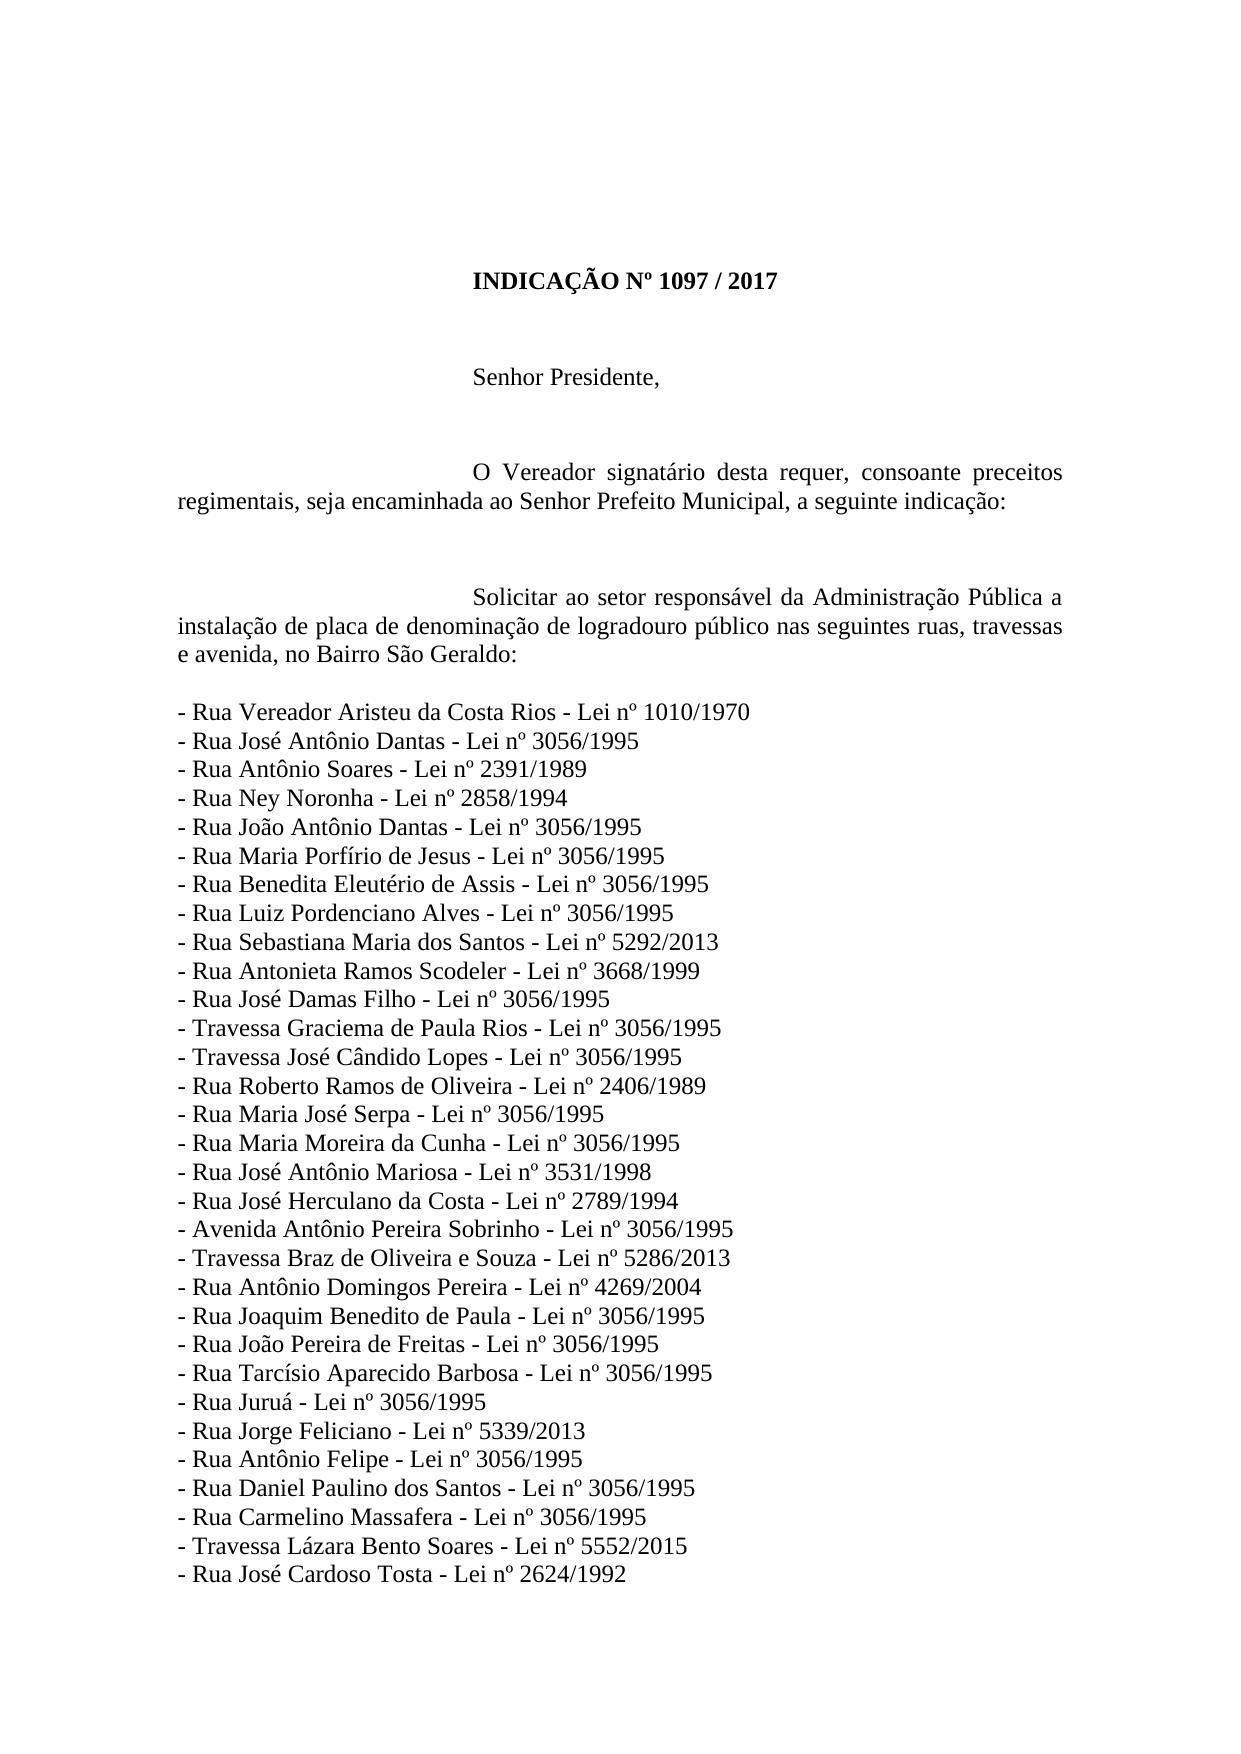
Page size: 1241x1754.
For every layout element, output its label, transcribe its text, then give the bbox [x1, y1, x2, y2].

text Senhor Presidente, [472, 362, 1063, 390]
text - Rua Antonieta Ramos Scodeler - Lei nº 3668/1999 [177, 956, 1063, 984]
text INDICAÇÃO Nº 1097 / 2017 [472, 266, 1063, 294]
text - Rua Luiz Pordenciano Alves - Lei nº 3056/1995 [177, 898, 1063, 927]
text - Rua Sebastiana Maria dos Santos - Lei nº 5292/2013 [177, 927, 1063, 956]
text O Vereador signatário desta requer, consoante preceitos regimentais, seja encaminhada ao Senhor Prefeito Municipal, a seguinte indicação: [177, 457, 1063, 515]
text - Rua João Antônio Dantas - Lei nº 3056/1995 [177, 812, 1063, 841]
text - Rua José Antônio Dantas - Lei nº 3056/1995 [177, 726, 1063, 754]
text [177, 1013, 1063, 1588]
text - Rua Benedita Eleutério de Assis - Lei nº 3056/1995 [177, 869, 1063, 898]
text - Rua Vereador Aristeu da Costa Rios - Lei nº 1010/1970 [177, 697, 1063, 726]
text Solicitar ao setor responsável da Administração Pública a instalação de placa de denominação de logradouro público nas seguintes ruas, travessas e avenida, no Bairro São Geraldo: [177, 582, 1063, 668]
text - Rua Ney Noronha - Lei nº 2858/1994 [177, 783, 1063, 812]
text - Rua José Damas Filho - Lei nº 3056/1995 [177, 984, 1063, 1013]
text - Rua Maria Porfírio de Jesus - Lei nº 3056/1995 [177, 841, 1063, 869]
text - Rua Antônio Soares - Lei nº 2391/1989 [177, 754, 1063, 783]
